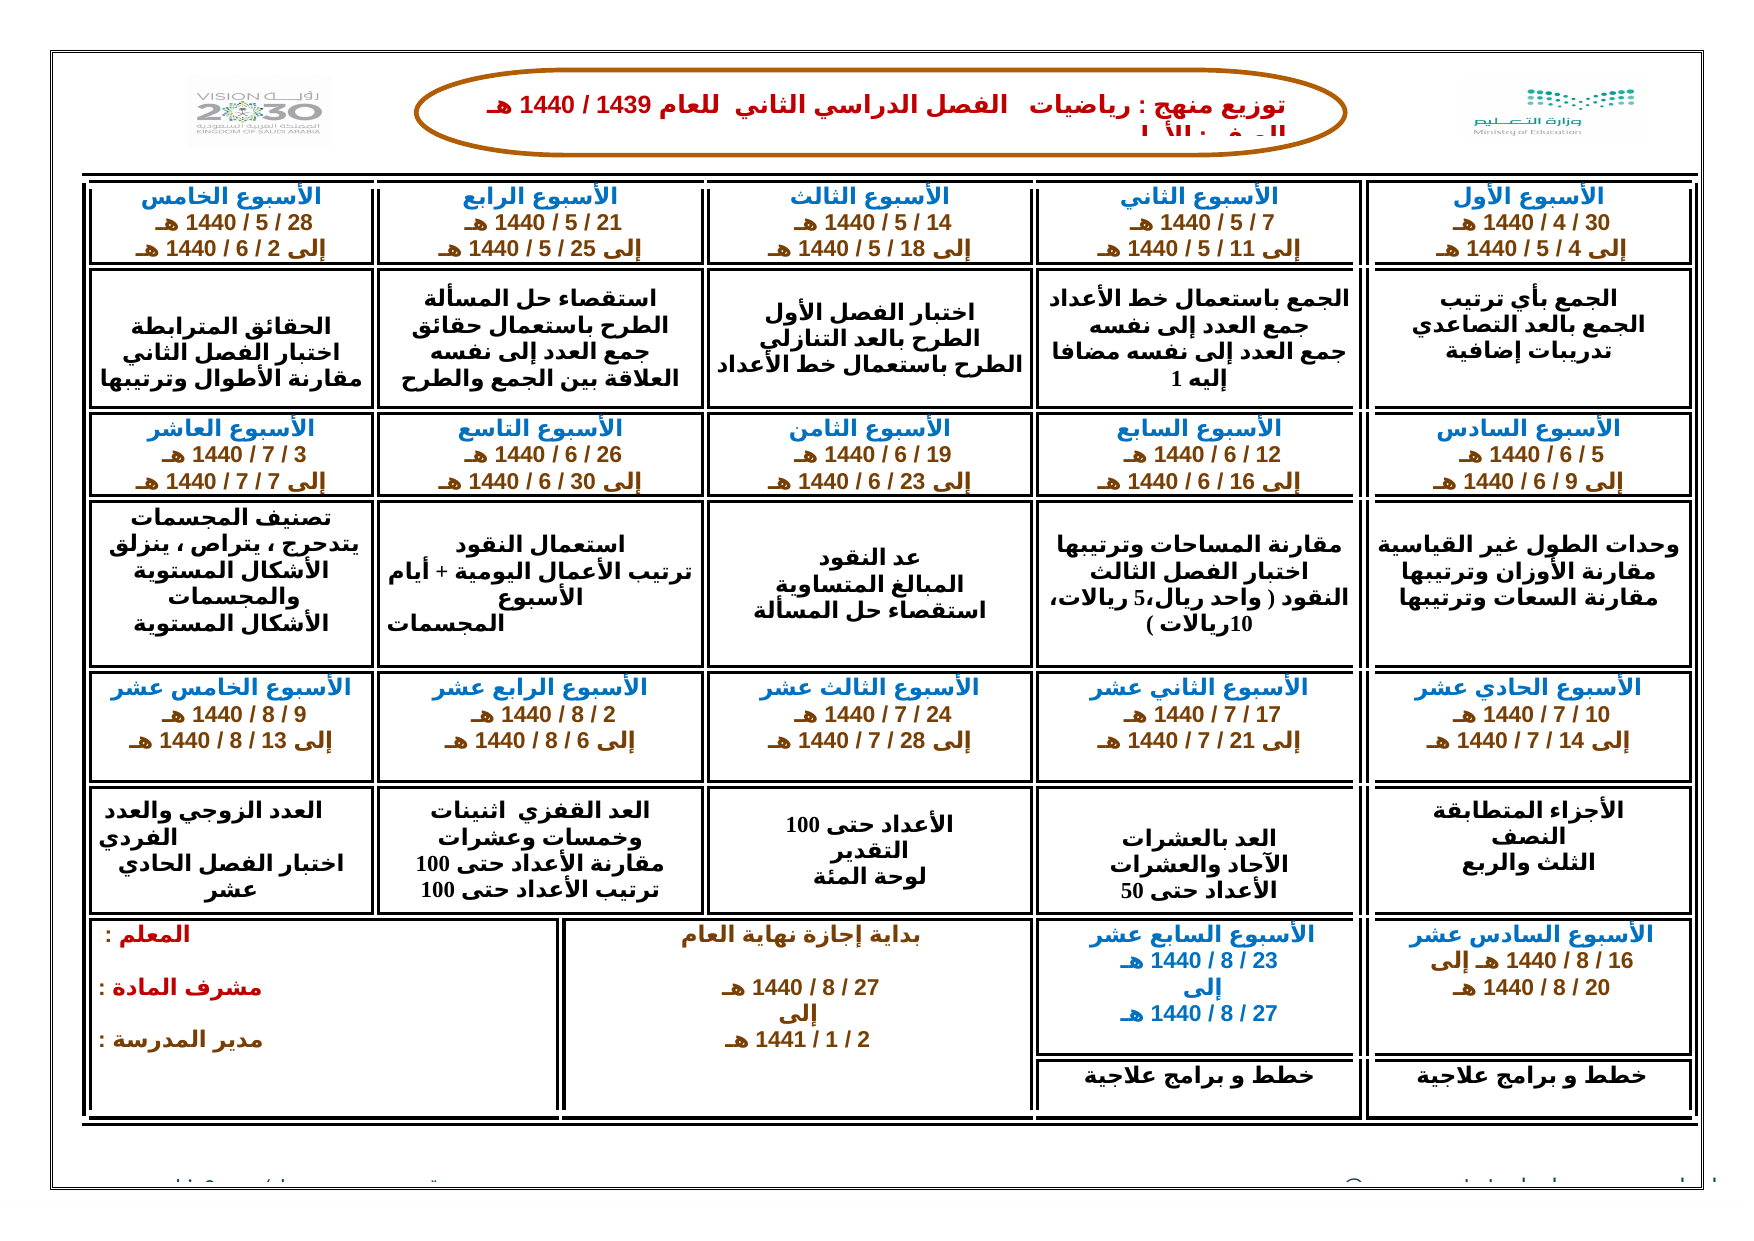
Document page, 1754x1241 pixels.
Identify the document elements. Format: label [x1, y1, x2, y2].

picture [186, 75, 332, 148]
picture [1462, 77, 1647, 142]
